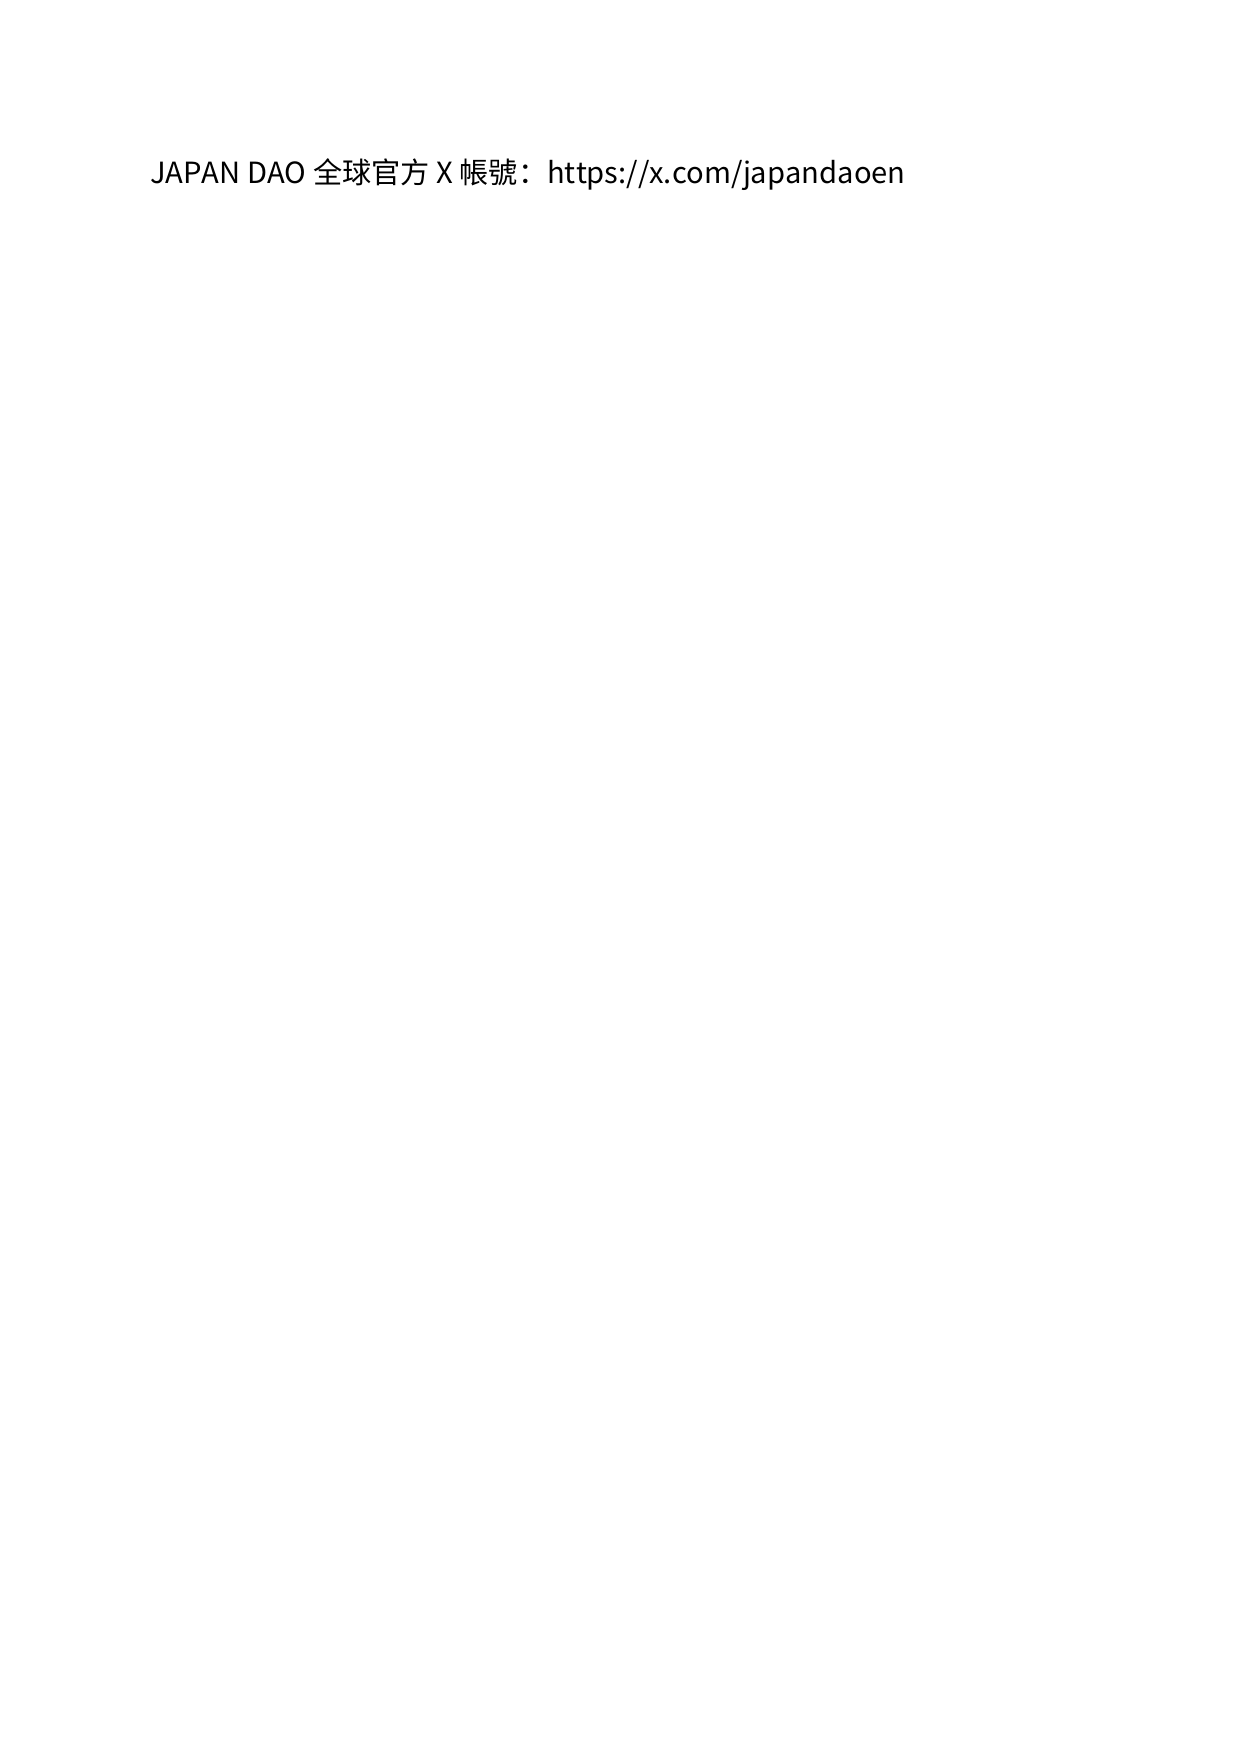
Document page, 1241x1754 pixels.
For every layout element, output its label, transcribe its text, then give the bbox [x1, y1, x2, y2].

text JAPAN DAO 全球官方 X 帳號：https://x.com/japandaoen [150, 150, 1090, 192]
